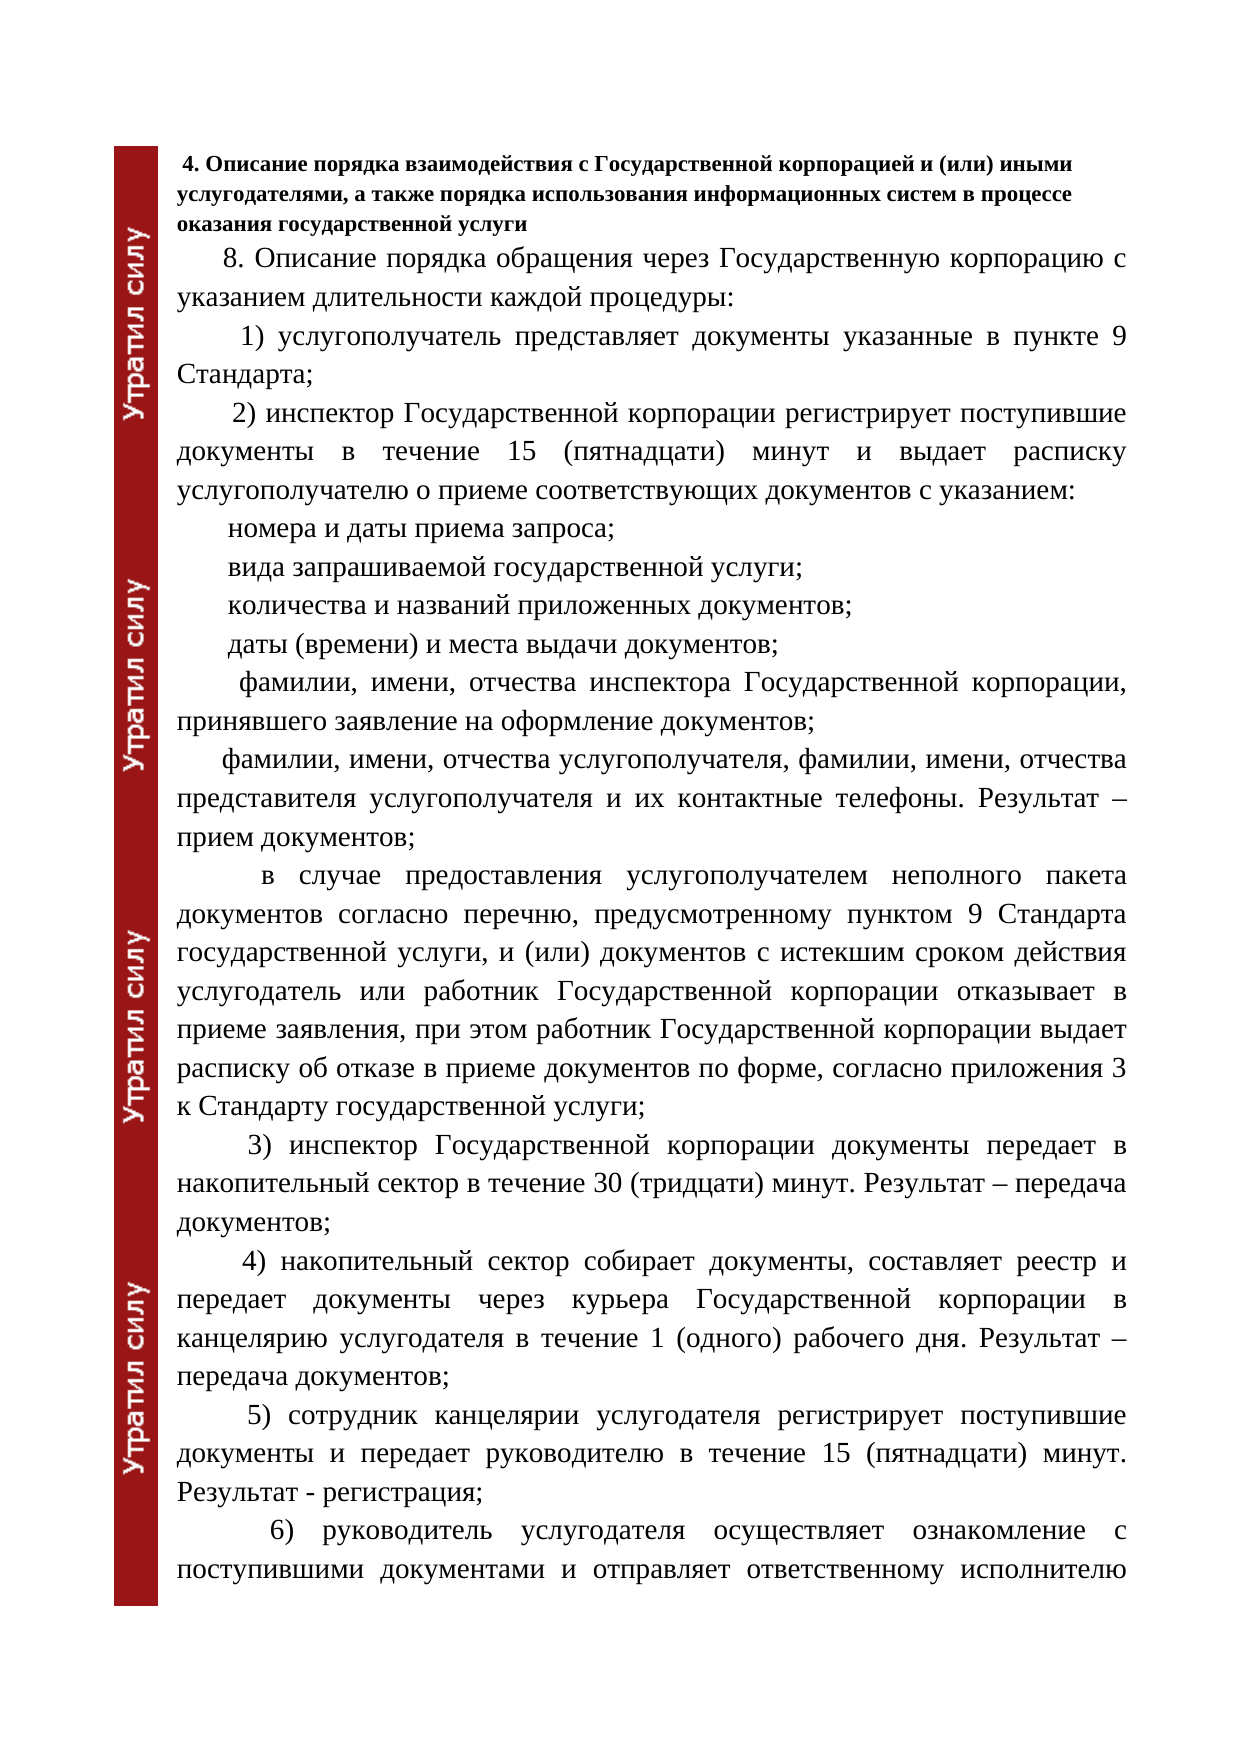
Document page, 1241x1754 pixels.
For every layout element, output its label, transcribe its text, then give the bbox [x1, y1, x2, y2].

picture [114, 1584, 158, 1606]
picture [114, 544, 158, 549]
picture [114, 621, 158, 626]
text 4) накопительный сектор собирает документы, составляет реестр и передает документы через курьера Государственной корпорации в канцелярию услугодателя в течение 1 (одного) рабочего дня. Результат – передача документов; [112, 1243, 1128, 1392]
text 4. Описание порядка взаимодействия с Государственной корпорацией и (или) иными услугодателями, а также порядка использования информационных систем в процессе оказания государственной услуги [112, 150, 1128, 237]
text количества и названий приложенных документов; [112, 587, 1128, 621]
picture [114, 390, 158, 395]
text 3) инспектор Государственной корпорации документы передает в накопительный сектор в течение 30 (тридцати) минут. Результат – передача документов; [112, 1127, 1128, 1238]
text даты (времени) и места выдачи документов; [112, 626, 1128, 659]
picture [114, 1238, 158, 1243]
text в случае предоставления услугополучателем неполного пакета документов согласно перечню, предусмотренному пунктом 9 Стандарта государственной услуги, и (или) документов с истекшим сроком действия услугодатель или работник Государственной корпорации отказывает в приеме заявления, при этом работник Государственной корпорации выдает расписку об отказе в приеме документов по форме, согласно приложения 3 к Стандарту государственной услуги; [112, 857, 1128, 1122]
picture [114, 582, 158, 587]
picture [114, 852, 158, 857]
text номера и даты приема запроса; [112, 510, 1128, 544]
picture [114, 237, 158, 241]
picture [114, 313, 158, 318]
picture [114, 1507, 158, 1512]
text 5) сотрудник канцелярии услугодателя регистрирует поступившие документы и передает руководителю в течение 15 (пятнадцати) минут. Результат - регистрация; [112, 1397, 1128, 1507]
text фамилии, имени, отчества инспектора Государственной корпорации, принявшего заявление на оформление документов; [112, 664, 1128, 737]
picture [114, 659, 158, 664]
text 8. Описание порядка обращения через Государственную корпорацию с указанием длительности каждой процедуры: [112, 241, 1128, 313]
picture [114, 1392, 158, 1397]
picture [114, 737, 158, 742]
text вида запрашиваемой государственной услуги; [112, 549, 1128, 582]
text 1) услугополучатель представляет документы указанные в пункте 9 Стандарта; [112, 318, 1128, 390]
text 2) инспектор Государственной корпорации регистрирует поступившие документы в течение 15 (пятнадцати) минут и выдает расписку услугополучателю о приеме соответствующих документов с указанием: [112, 395, 1128, 505]
picture [114, 505, 158, 510]
picture [114, 1122, 158, 1127]
picture [114, 146, 158, 150]
text фамилии, имени, отчества услугополучателя, фамилии, имени, отчества представителя услугополучателя и их контактные телефоны. Результат – прием документов; [112, 742, 1128, 852]
